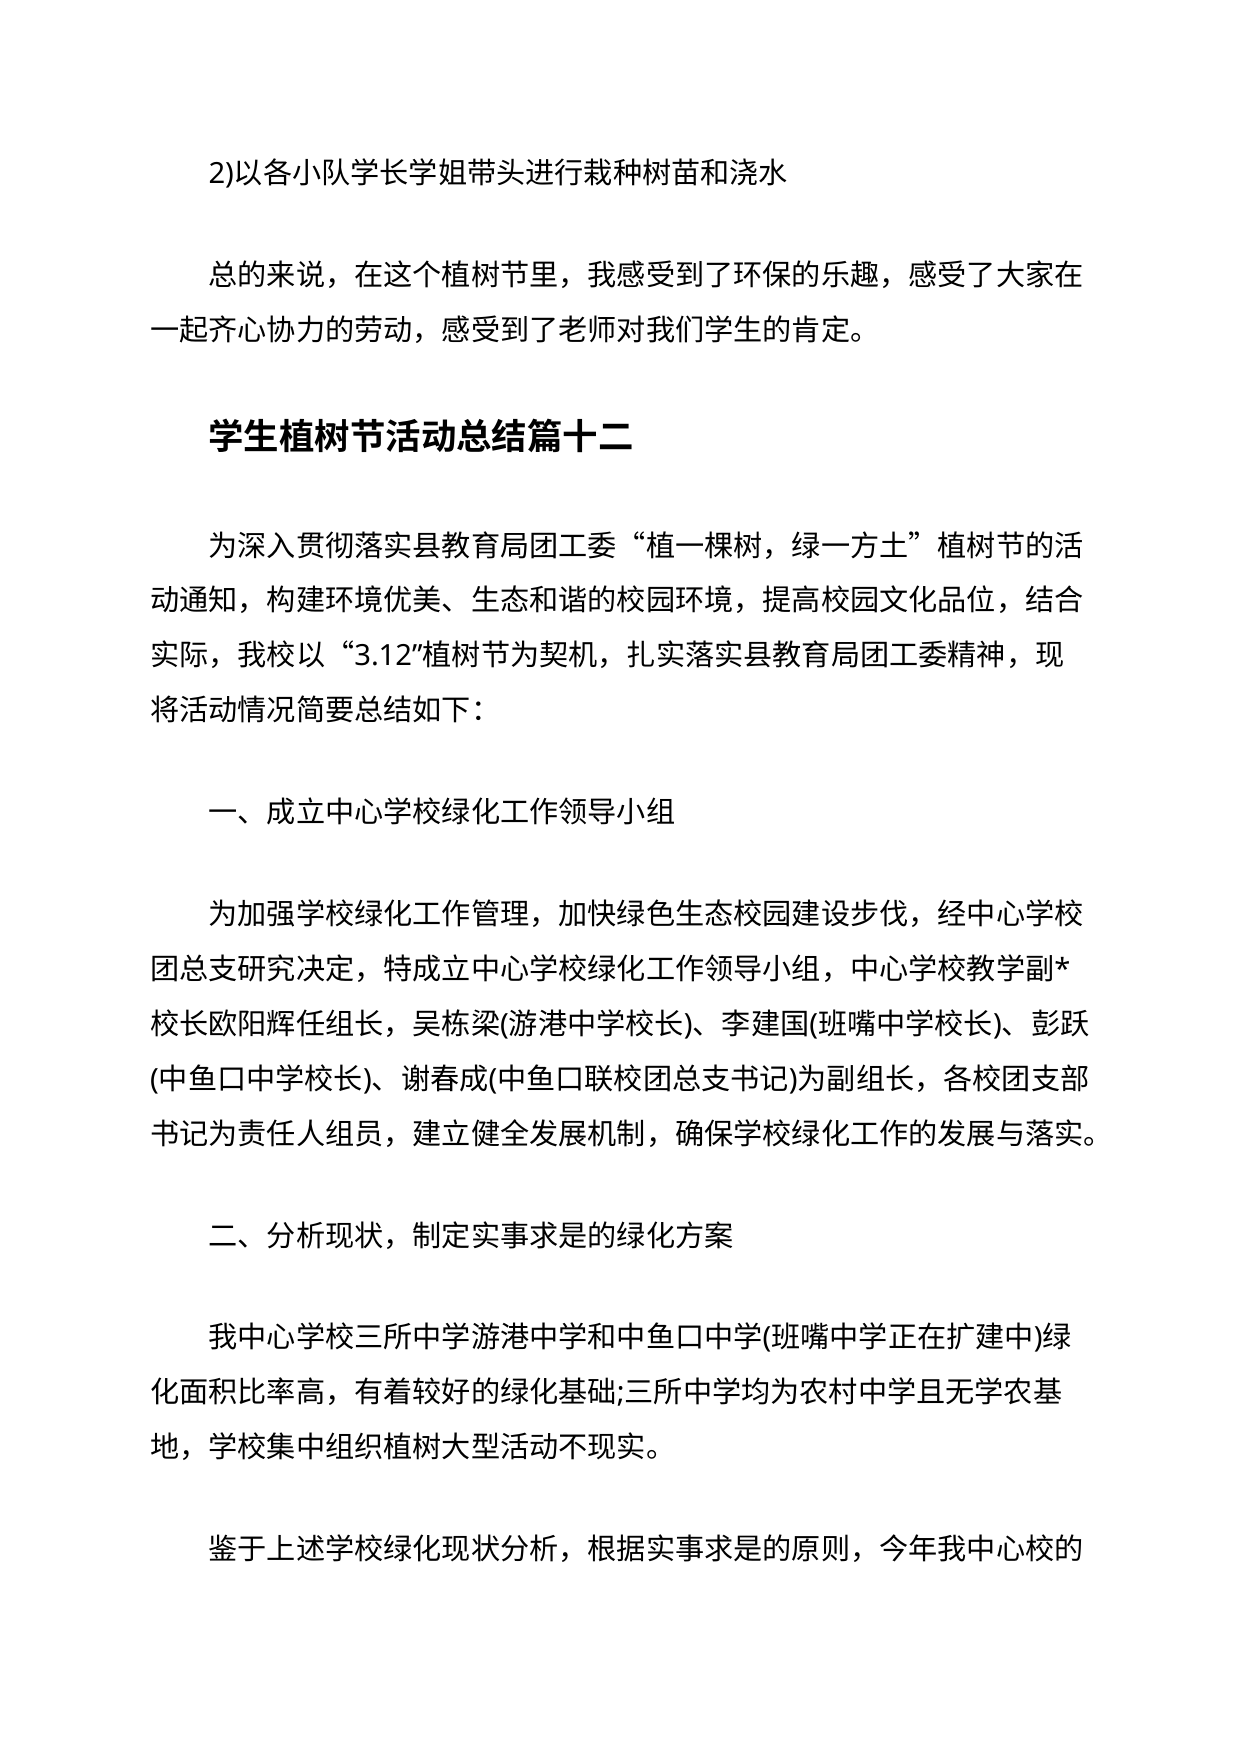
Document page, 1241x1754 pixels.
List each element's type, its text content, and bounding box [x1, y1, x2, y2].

text 2)以各小队学长学姐带头进行栽种树苗和浇水 [150, 150, 1090, 192]
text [150, 1526, 1090, 1568]
text 为加强学校绿化工作管理，加快绿色生态校园建设步伐，经中心学校团总支研究决定，特成立中心学校绿化工作领导小组，中心学校教学副*校长欧阳辉任组长，吴栋梁(游港中学校长)、李建国(班嘴中学校长)、彭跃(中鱼口中学校长)、谢春成(中鱼口联校团总支书记)为副组长，各校团支部书记为责任人组员，建立健全发展机制，确保学校绿化工作的发展与落实。 [150, 890, 1090, 1153]
text 我中心学校三所中学游港中学和中鱼口中学(班嘴中学正在扩建中)绿化面积比率高，有着较好的绿化基础;三所中学均为农村中学且无学农基地，学校集中组织植树大型活动不现实。 [150, 1314, 1090, 1466]
text 二、分析现状，制定实事求是的绿化方案 [150, 1212, 1090, 1254]
text 学生植树节活动总结篇十二 [150, 409, 1090, 460]
text 为深入贯彻落实县教育局团工委“植一棵树，绿一方土”植树节的活动通知，构建环境优美、生态和谐的校园环境，提高校园文化品位，结合实际，我校以“3.12”植树节为契机，扎实落实县教育局团工委精神，现将活动情况简要总结如下： [150, 522, 1090, 729]
text 总的来说，在这个植树节里，我感受到了环保的乐趣，感受了大家在一起齐心协力的劳动，感受到了老师对我们学生的肯定。 [150, 252, 1090, 349]
text 一、成立中心学校绿化工作领导小组 [150, 789, 1090, 831]
